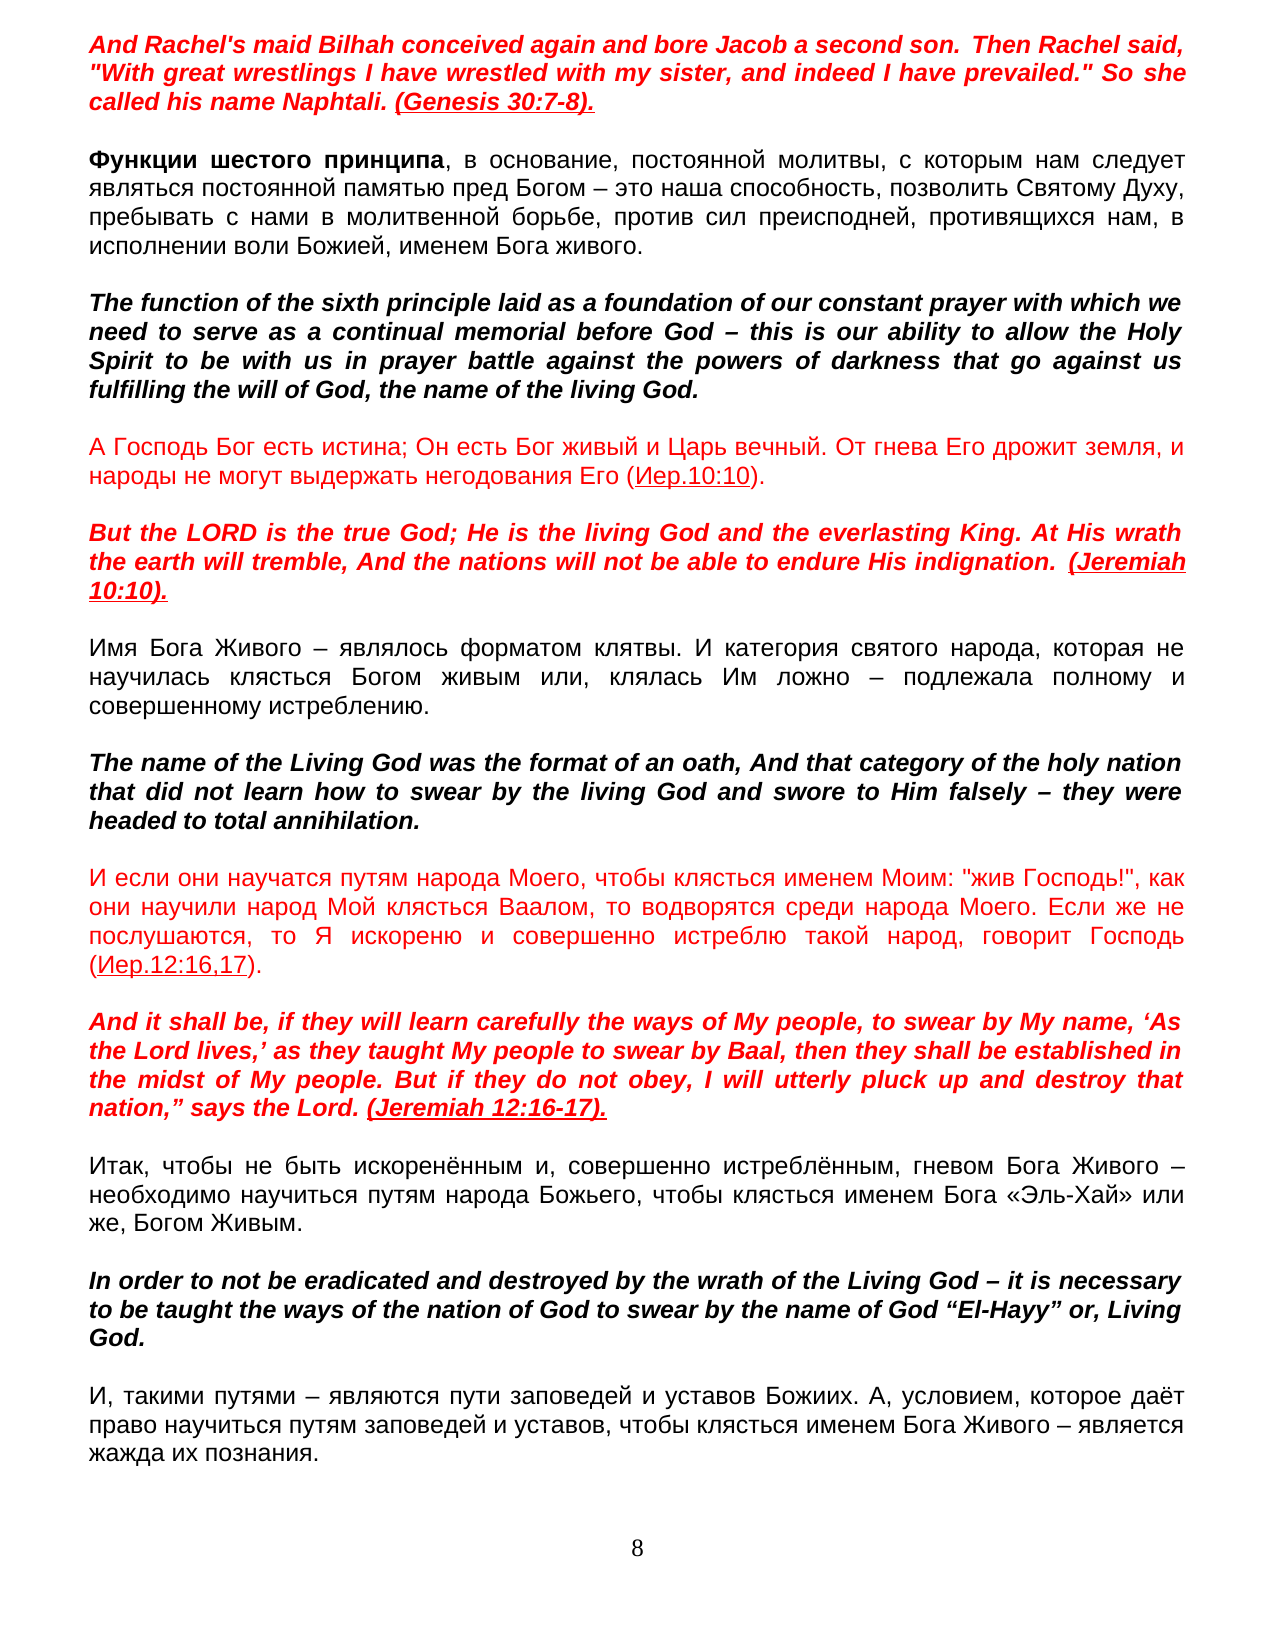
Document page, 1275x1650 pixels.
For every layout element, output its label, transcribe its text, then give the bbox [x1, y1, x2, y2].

text Имя Бога Живого – являлось форматом клятвы. И категория святого народа, которая не научилась клясться Богом живым или, клялась Им ложно – подлежала полному и совершенному истреблению. [89, 633, 1186, 719]
text А Господь Бог есть истина; Он есть Бог живый и Царь вечный. От гнева Его дрожит земля, и народы не могут выдержать негодования Его (Иер.10:10). [89, 432, 1186, 489]
text Функции шестого принципа, в основание, постоянной молитвы, с которым нам следует являться постоянной памятью пред Богом – это наша способность, позволить Святому Духу, пребывать с нами в молитвенной борьбе, против сил преисподней, противящихся нам, в исполнении воли Божией, именем Бога живого. [89, 144, 1186, 259]
text And Rachel's maid Bilhah conceived again and bore Jacob a second son. Then Rachel said, "With great wrestlings I have wrestled with my sister, and indeed I have prevailed." So she called his name Naphtali. (Genesis 30:7-8). [89, 29, 1186, 116]
text И если они научатся путям народа Моего, чтобы клясться именем Моим: "жив Господь!", как они научили народ Мой клясться Ваалом, то водворятся среди народа Моего. Если же не послушаются, то Я искореню и совершенно истреблю такой народ, говорит Господь (Иер.12:16,17). [89, 863, 1186, 978]
text The function of the sixth principle laid as a foundation of our constant prayer with which we need to serve as a continual memorial before God – this is our ability to allow the Holy Spirit to be with us in prayer battle against the powers of darkness that go against us fulfilling the will of God, the name of the living God. [89, 288, 1186, 403]
text Итак, чтобы не быть искоренённым и, совершенно истреблённым, гневом Бога Живого – необходимо научиться путям народа Божьего, чтобы клясться именем Бога «Эль-Хай» или же, Богом Живым. [89, 1151, 1186, 1237]
text The name of the Living God was the format of an oath, And that category of the holy nation that did not learn how to swear by the living God and swore to Him falsely – they were headed to total annihilation. [89, 748, 1186, 834]
text And it shall be, if they will learn carefully the ways of My people, to swear by My name, ‘As the Lord lives,’ as they taught My people to swear by Baal, then they shall be established in the midst of My people. But if they do not obey, I will utterly pluck up and destroy that nation,” says the Lord. (Jeremiah 12:16-17). [89, 1007, 1186, 1122]
text But the LORD is the true God; He is the living God and the everlasting King. At His wrath the earth will tremble, And the nations will not be able to endure His indignation. (Jeremiah 10:10). [89, 518, 1186, 604]
text In order to not be eradicated and destroyed by the wrath of the Living God – it is necessary to be taught the ways of the nation of God to swear by the name of God “El-Hayy” or, Living God. [89, 1266, 1186, 1352]
text И, такими путями – являются пути заповедей и уставов Божиих. А, условием, которое даёт право научиться путям заповедей и уставов, чтобы клясться именем Бога Живого – является жажда их познания. [89, 1381, 1186, 1467]
